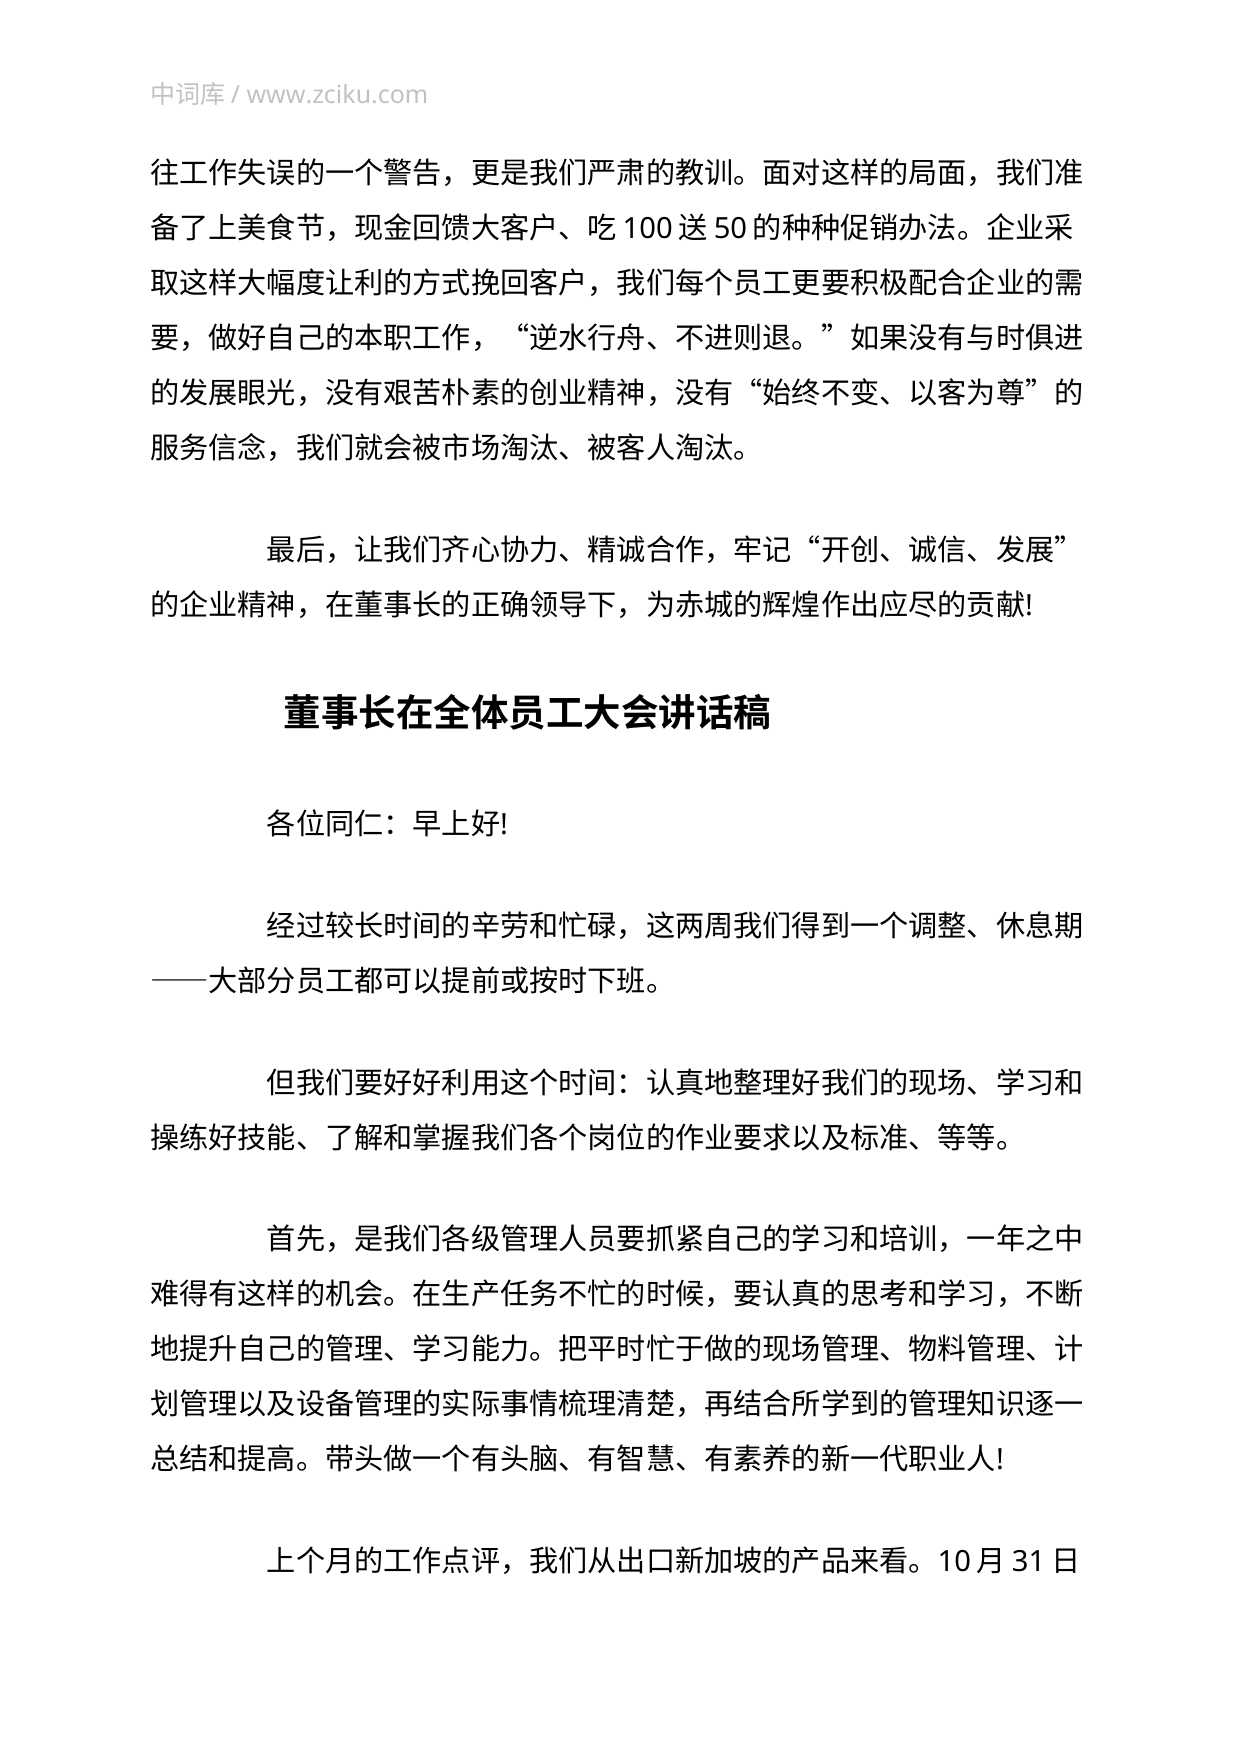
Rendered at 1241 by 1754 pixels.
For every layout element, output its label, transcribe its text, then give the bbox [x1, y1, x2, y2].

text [150, 150, 1090, 467]
text 最后，让我们齐心协力、精诚合作，牢记“开创、诚信、发展”的企业精神，在董事长的正确领导下，为赤城的辉煌作出应尽的贡献! [150, 526, 1090, 624]
text 首先，是我们各级管理人员要抓紧自己的学习和培训，一年之中难得有这样的机会。在生产任务不忙的时候，要认真的思考和学习，不断地提升自己的管理、学习能力。把平时忙于做的现场管理、物料管理、计划管理以及设备管理的实际事情梳理清楚，再结合所学到的管理知识逐一总结和提高。带头做一个有头脑、有智慧、有素养的新一代职业人! [150, 1216, 1090, 1478]
text 经过较长时间的辛劳和忙碌，这两周我们得到一个调整、休息期——大部分员工都可以提前或按时下班。 [150, 903, 1090, 1000]
text 董事长在全体员工大会讲话稿 [150, 683, 1090, 737]
text 各位同仁：早上好! [150, 801, 1090, 843]
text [150, 1537, 1090, 1580]
text 但我们要好好利用这个时间：认真地整理好我们的现场、学习和操练好技能、了解和掌握我们各个岗位的作业要求以及标准、等等。 [150, 1059, 1090, 1156]
